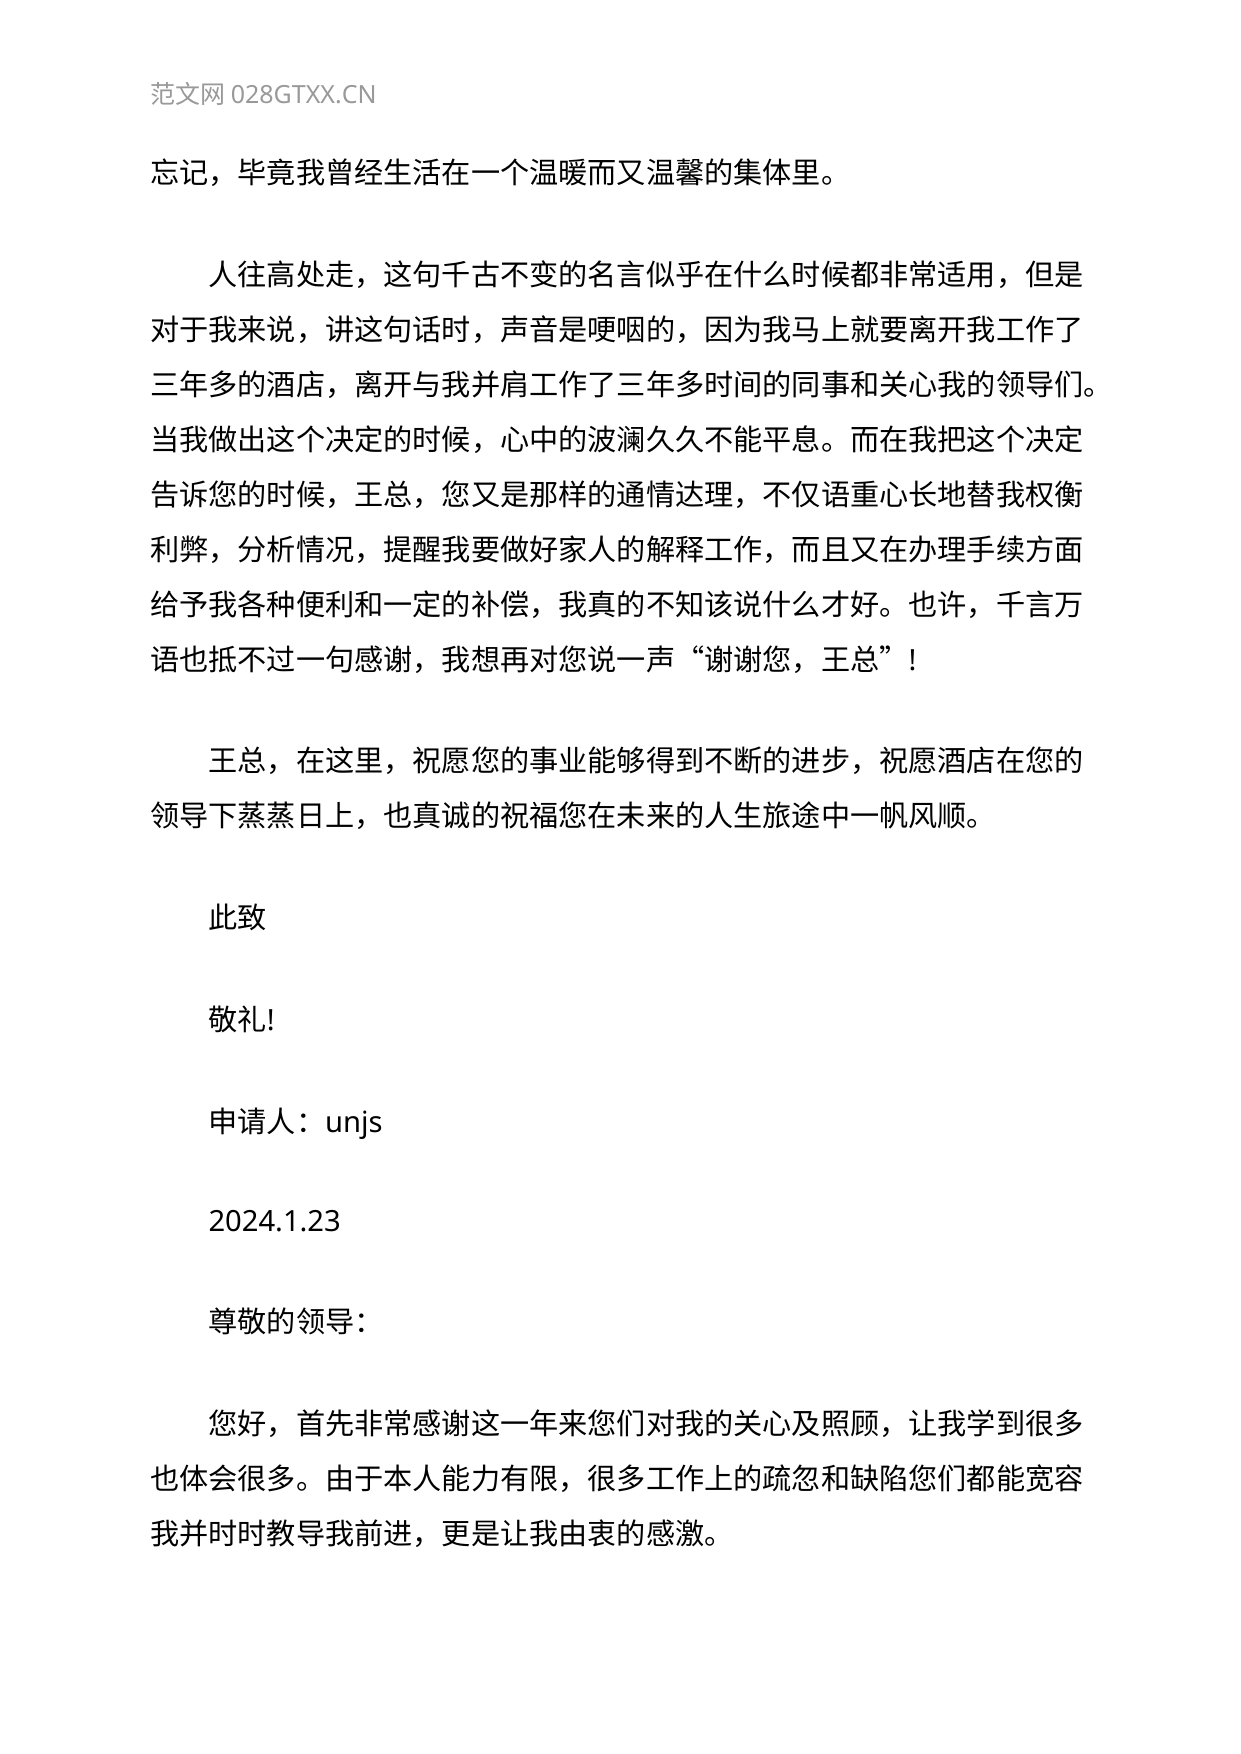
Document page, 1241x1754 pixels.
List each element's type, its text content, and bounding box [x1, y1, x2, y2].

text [150, 150, 1090, 192]
text 王总，在这里，祝愿您的事业能够得到不断的进步，祝愿酒店在您的领导下蒸蒸日上，也真诚的祝福您在未来的人生旅途中一帆风顺。 [150, 738, 1090, 835]
text 人往高处走，这句千古不变的名言似乎在什么时候都非常适用，但是对于我来说，讲这句话时，声音是哽咽的，因为我马上就要离开我工作了三年多的酒店，离开与我并肩工作了三年多时间的同事和关心我的领导们。当我做出这个决定的时候，心中的波澜久久不能平息。而在我把这个决定告诉您的时候，王总，您又是那样的通情达理，不仅语重心长地替我权衡利弊，分析情况，提醒我要做好家人的解释工作，而且又在办理手续方面给予我各种便利和一定的补偿，我真的不知该说什么才好。也许，千言万语也抵不过一句感谢，我想再对您说一声“谢谢您，王总”! [150, 252, 1090, 678]
text 尊敬的领导： [150, 1299, 1090, 1341]
text 您好，首先非常感谢这一年来您们对我的关心及照顾，让我学到很多也体会很多。由于本人能力有限，很多工作上的疏忽和缺陷您们都能宽容我并时时教导我前进，更是让我由衷的感激。 [150, 1401, 1090, 1553]
text 此致 [150, 895, 1090, 937]
text 敬礼! [150, 996, 1090, 1039]
text 2024.1.23 [150, 1200, 1090, 1240]
text 申请人：unjs [150, 1098, 1090, 1141]
